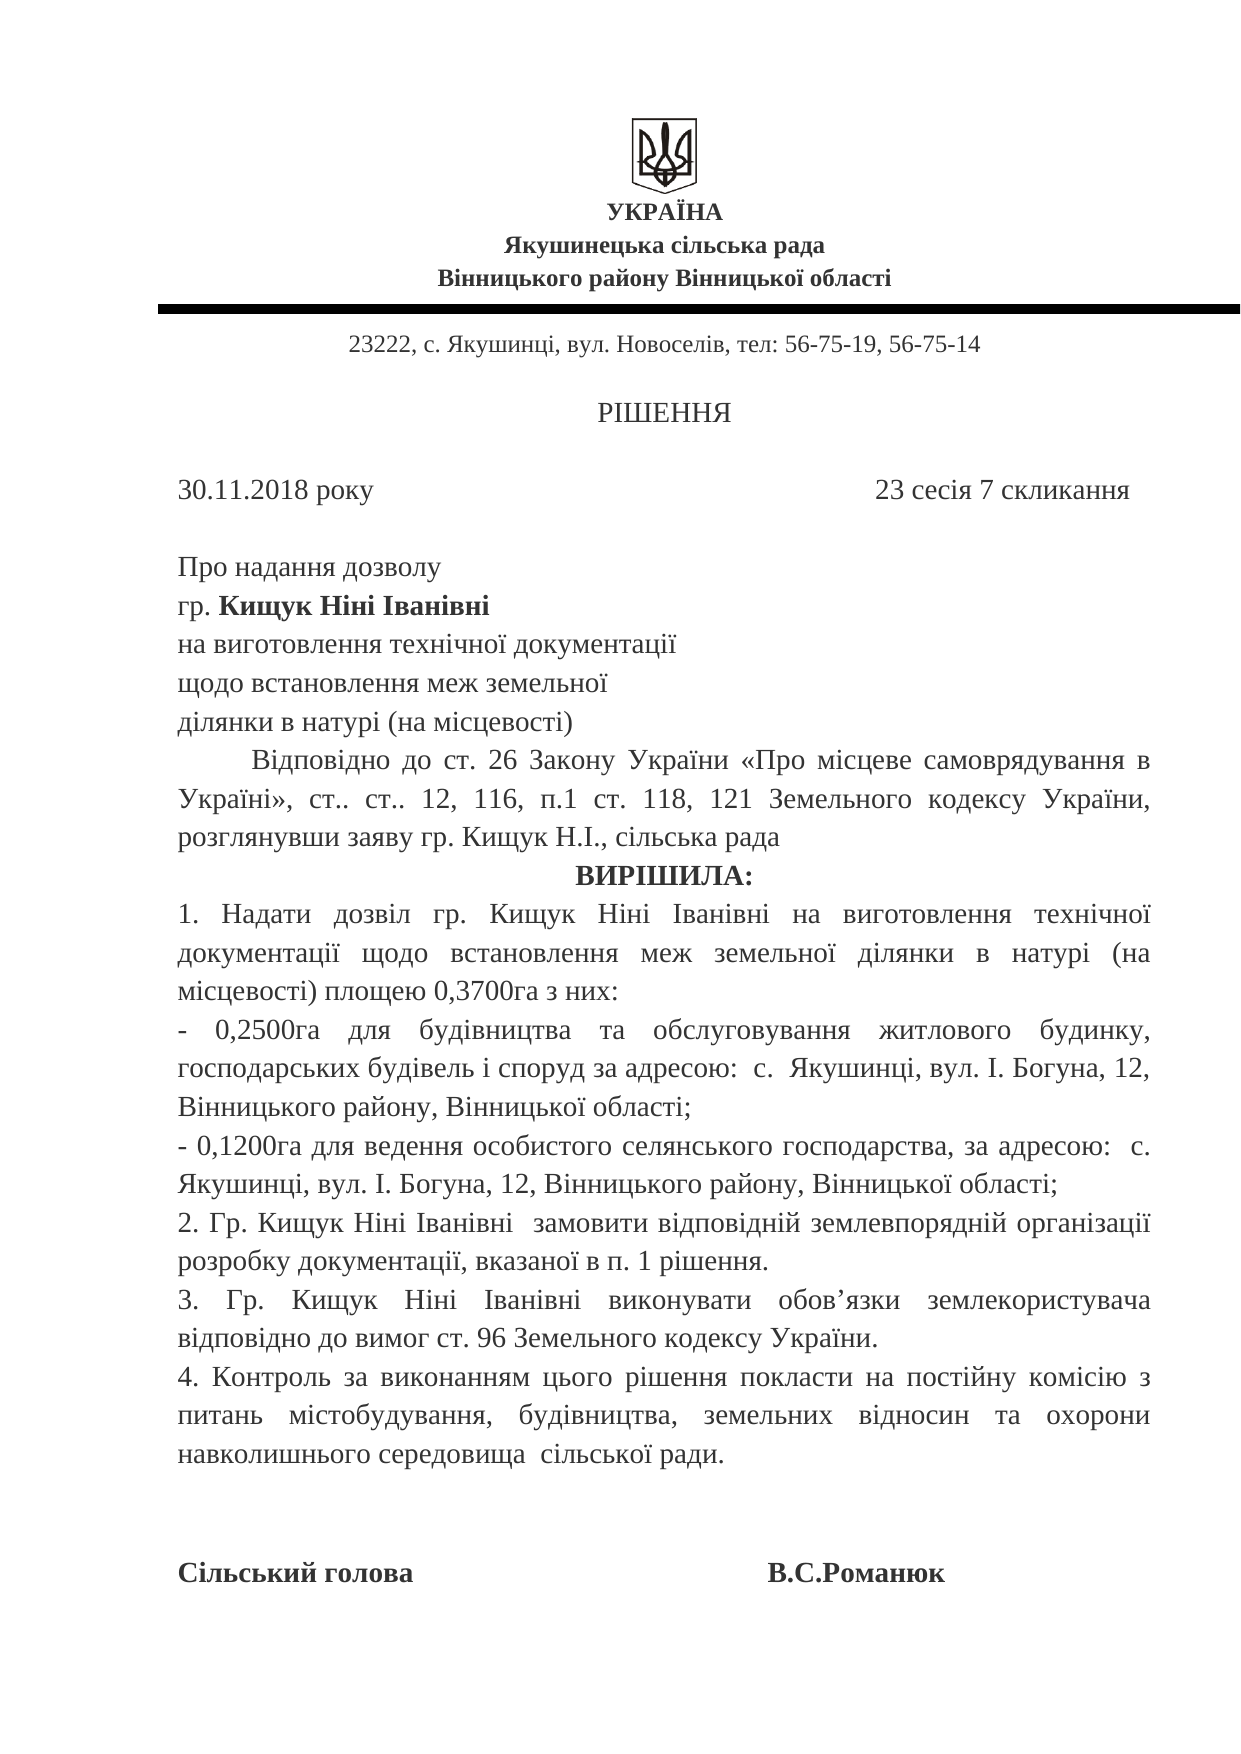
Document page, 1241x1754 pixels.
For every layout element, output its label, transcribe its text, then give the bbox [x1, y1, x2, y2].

text Про надання дозволу [177, 549, 1152, 583]
text РІШЕННЯ [177, 395, 1152, 429]
text Сільський голова В.С.Романюк [177, 1555, 1152, 1588]
text гр. Кищук Ніні Іванівні [177, 588, 1152, 622]
text 23222, с. Якушинці, вул. Новоселів, тел: 56-75-19, 56-75-14 [177, 329, 1152, 358]
text на виготовлення технічної документації [177, 627, 1152, 660]
text ВИРІШИЛА: [177, 858, 1152, 891]
picture [631, 118, 697, 194]
text 1. Надати дозвіл гр. Кищук Ніні Іванівні на виготовлення технічної документації щодо встановлення меж земельної ділянки в натурі (на місцевості) площею 0,3700га з них: [177, 896, 1152, 1007]
text 30.11.2018 року 23 сесія 7 скликання [177, 472, 1152, 506]
text щодо встановлення меж земельної [177, 665, 1152, 699]
text - 0,2500га для будівництва та обслуговування житлового будинку, господарських будівель і споруд за адресою: с. Якушинці, вул. І. Богуна, 12, Вінницького району, Вінницької області; [177, 1012, 1152, 1123]
text Якушинецька сільська рада [177, 230, 1152, 259]
text 4. Контроль за виконанням цього рішення покласти на постійну комісію з питань містобудування, будівництва, земельних відносин та охорони навколишнього середовища сільської ради. [177, 1359, 1152, 1469]
text Україна [177, 197, 1152, 226]
text 3. Гр. Кищук Ніні Іванівні виконувати обов’язки землекористувача відповідно до вимог ст. 96 Земельного кодексу України. [177, 1282, 1152, 1354]
text Вінницького району Вінницької області [177, 263, 1152, 292]
text ділянки в натурі (на місцевості) [177, 704, 1152, 737]
text - 0,1200га для ведення особистого селянського господарства, за адресою: с. Якушинці, вул. І. Богуна, 12, Вінницького району, Вінницької області; [177, 1128, 1152, 1200]
text Відповідно до ст. 26 Закону України «Про місцеве самоврядування в Україні», ст.. ст.. 12, 116, п.1 ст. 118, 121 Земельного кодексу України, розглянувши заяву гр. Кищук Н.І., сільська рада [177, 742, 1152, 853]
text 2. Гр. Кищук Ніні Іванівні замовити відповідній землевпорядній організації розробку документації, вказаної в п. 1 рішення. [177, 1205, 1152, 1277]
